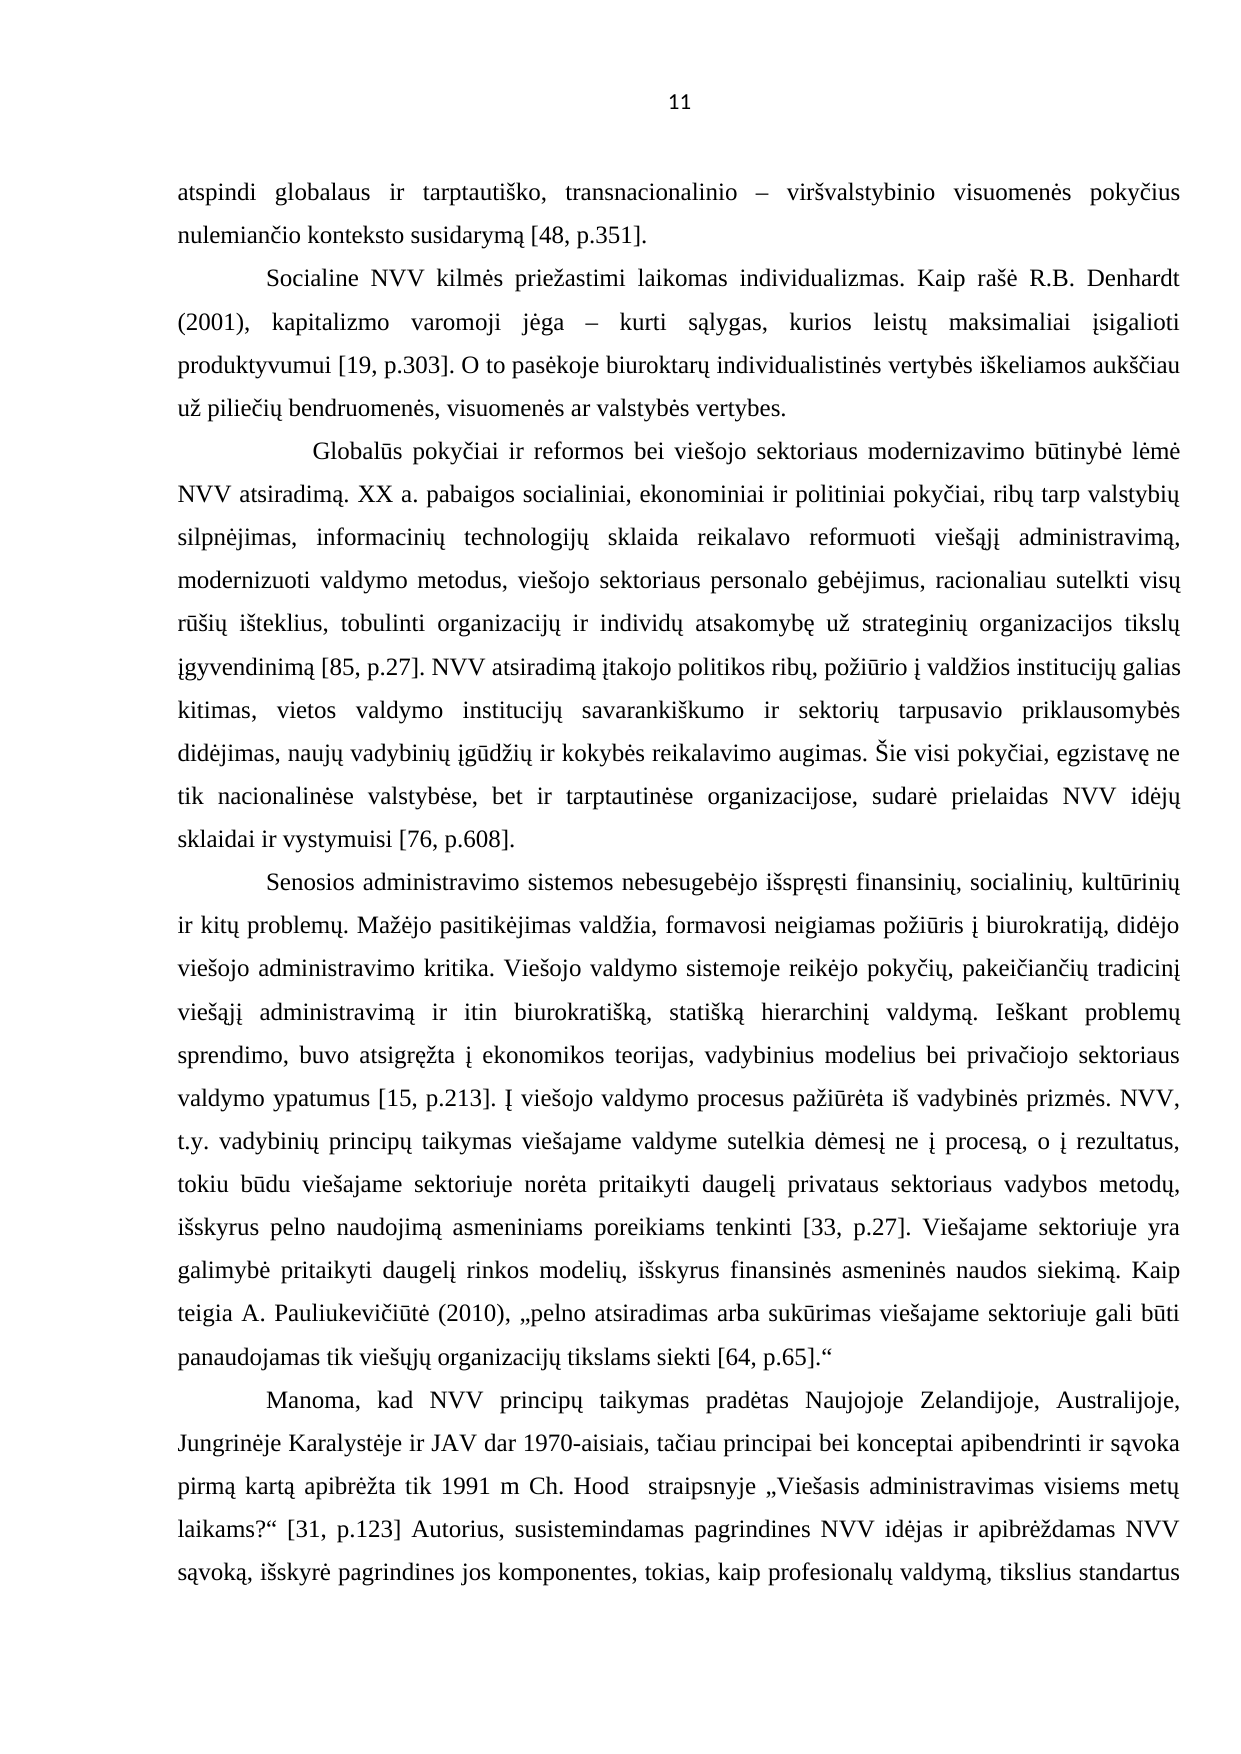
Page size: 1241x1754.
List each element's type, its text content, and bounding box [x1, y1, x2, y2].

text Socialine NVV kilmės priežastimi laikomas individualizmas. Kaip rašė R.B. Denhardt (2001), kapitalizmo varomoji jėga – kurti sąlygas, kurios leistų maksimaliai įsigalioti produktyvumui [19, p.303]. O to pasėkoje biuroktarų individualistinės vertybės iškeliamos aukščiau už piliečių bendruomenės, visuomenės ar valstybės vertybes. [177, 263, 1181, 422]
text Senosios administravimo sistemos nebesugebėjo išspręsti finansinių, socialinių, kultūrinių ir kitų problemų. Mažėjo pasitikėjimas valdžia, formavosi neigiamas požiūris į biurokratiją, didėjo viešojo administravimo kritika. Viešojo valdymo sistemoje reikėjo pokyčių, pakeičiančių tradicinį viešąjį administravimą ir itin biurokratišką, statišką hierarchinį valdymą. Ieškant problemų sprendimo, buvo atsigręžta į ekonomikos teorijas, vadybinius modelius bei privačiojo sektoriaus valdymo ypatumus [15, p.213]. Į viešojo valdymo procesus pažiūrėta iš vadybinės prizmės. NVV, t.y. vadybinių principų taikymas viešajame valdyme sutelkia dėmesį ne į procesą, o į rezultatus, tokiu būdu viešajame sektoriuje norėta pritaikyti daugelį privataus sektoriaus vadybos metodų, išskyrus pelno naudojimą asmeniniams poreikiams tenkinti [33, p.27]. Viešajame sektoriuje yra galimybė pritaikyti daugelį rinkos modelių, išskyrus finansinės asmeninės naudos siekimą. Kaip teigia A. Pauliukevičiūtė (2010), „pelno atsiradimas arba sukūrimas viešajame sektoriuje gali būti panaudojamas tik viešųjų organizacijų tikslams siekti [64, p.65].“ [177, 867, 1181, 1370]
text Globalūs pokyčiai ir reformos bei viešojo sektoriaus modernizavimo būtinybė lėmė NVV atsiradimą. XX a. pabaigos socialiniai, ekonominiai ir politiniai pokyčiai, ribų tarp valstybių silpnėjimas, informacinių technologijų sklaida reikalavo reformuoti viešąjį administravimą, modernizuoti valdymo metodus, viešojo sektoriaus personalo gebėjimus, racionaliau sutelkti visų rūšių išteklius, tobulinti organizacijų ir individų atsakomybę už strateginių organizacijos tikslų įgyvendinimą [85, p.27]. NVV atsiradimą įtakojo politikos ribų, požiūrio į valdžios institucijų galias kitimas, vietos valdymo institucijų savarankiškumo ir sektorių tarpusavio priklausomybės didėjimas, naujų vadybinių įgūdžių ir kokybės reikalavimo augimas. Šie visi pokyčiai, egzistavę ne tik nacionalinėse valstybėse, bet ir tarptautinėse organizacijose, sudarė prielaidas NVV idėjų sklaidai ir vystymuisi [76, p.608]. [177, 436, 1181, 853]
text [177, 177, 1181, 249]
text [177, 1385, 1181, 1586]
